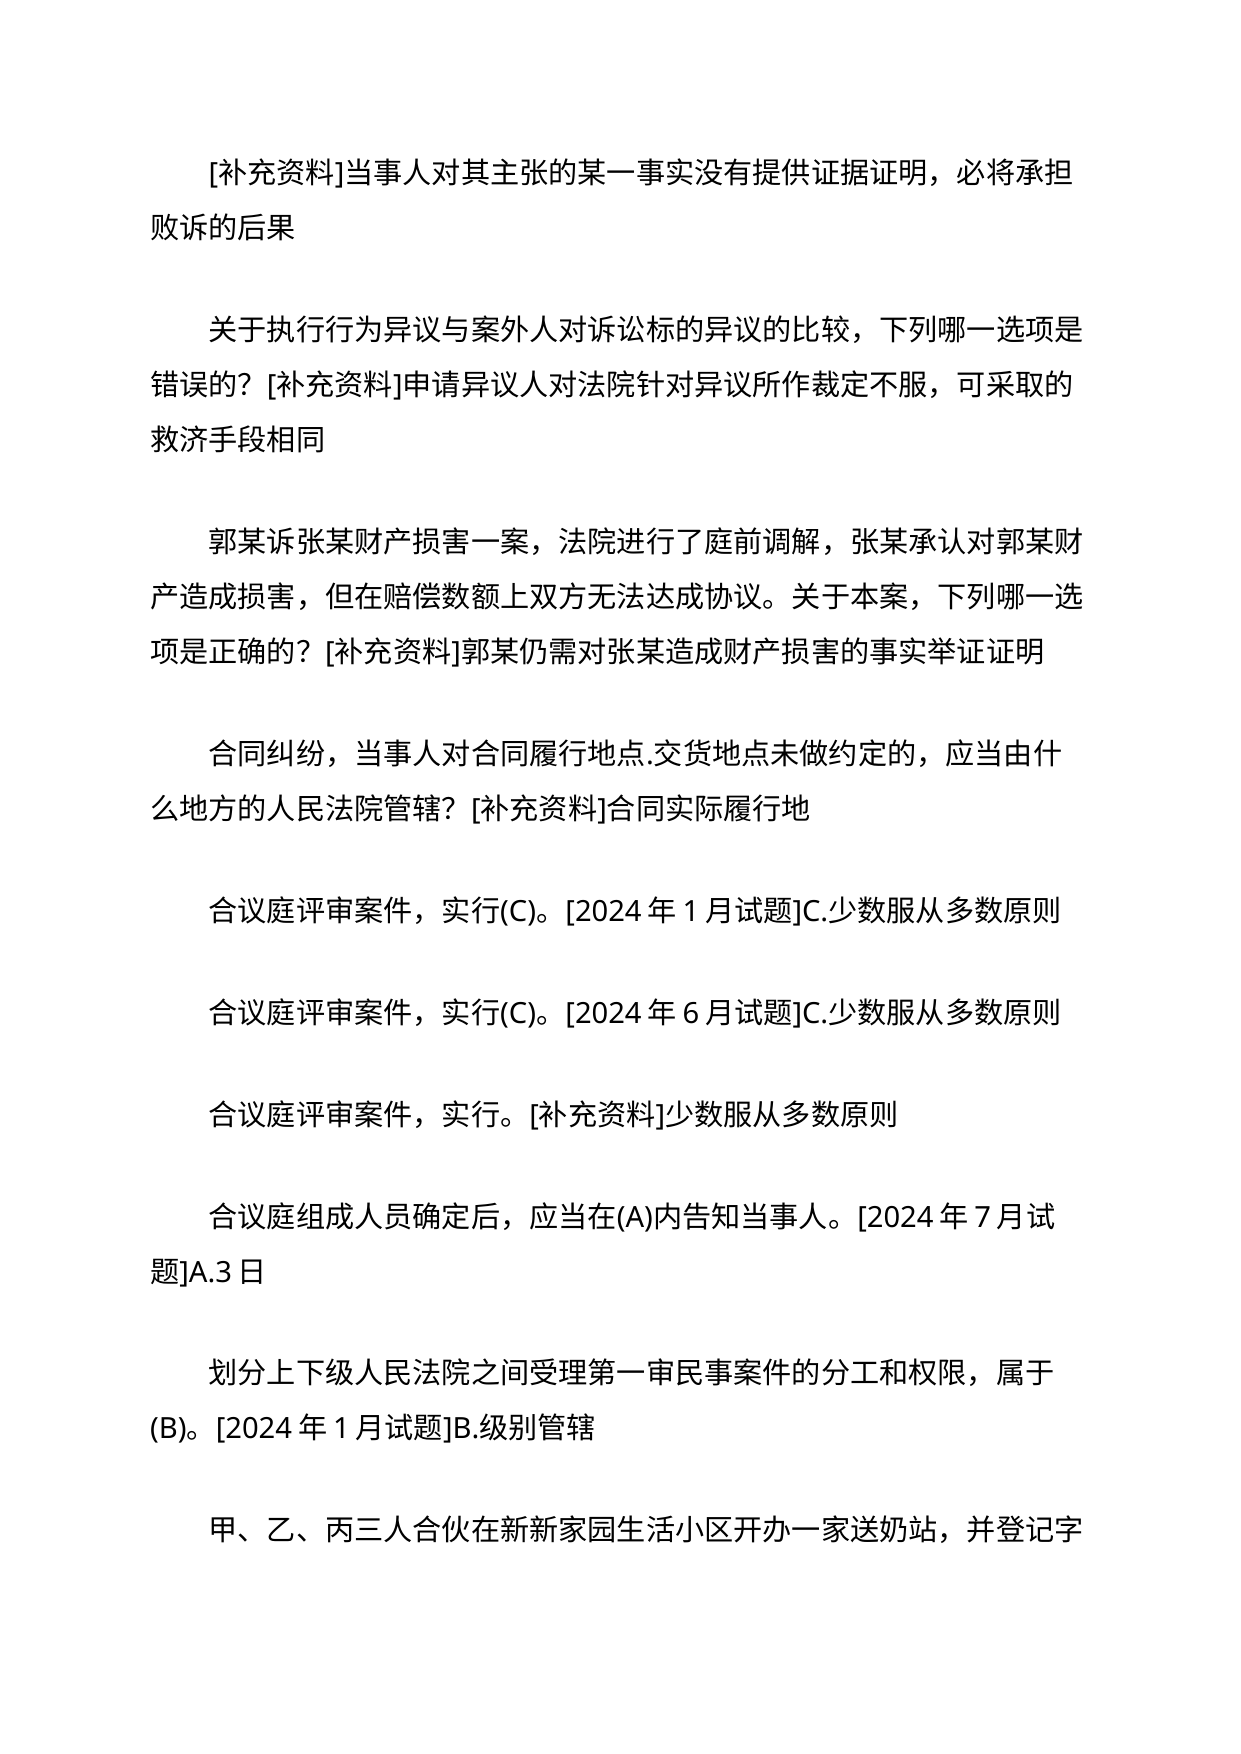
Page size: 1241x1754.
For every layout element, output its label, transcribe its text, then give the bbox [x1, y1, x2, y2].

text 合同纠纷，当事人对合同履行地点.交货地点未做约定的，应当由什么地方的人民法院管辖？[补充资料]合同实际履行地 [150, 730, 1090, 828]
text 合议庭评审案件，实行(C)。[2024年1月试题]C.少数服从多数原则 [150, 887, 1090, 929]
text [补充资料]当事人对其主张的某一事实没有提供证据证明，必将承担败诉的后果 [150, 150, 1090, 247]
text 合议庭评审案件，实行。[补充资料]少数服从多数原则 [150, 1091, 1090, 1133]
text 划分上下级人民法院之间受理第一审民事案件的分工和权限，属于(B)。[2024年1月试题]B.级别管辖 [150, 1350, 1090, 1447]
text 合议庭评审案件，实行(C)。[2024年6月试题]C.少数服从多数原则 [150, 989, 1090, 1032]
text 合议庭组成人员确定后，应当在(A)内告知当事人。[2024年7月试题]A.3日 [150, 1193, 1090, 1291]
text 关于执行行为异议与案外人对诉讼标的异议的比较，下列哪一选项是错误的？[补充资料]申请异议人对法院针对异议所作裁定不服，可采取的救济手段相同 [150, 307, 1090, 459]
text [150, 1507, 1090, 1549]
text 郭某诉张某财产损害一案，法院进行了庭前调解，张某承认对郭某财产造成损害，但在赔偿数额上双方无法达成协议。关于本案，下列哪一选项是正确的？[补充资料]郭某仍需对张某造成财产损害的事实举证证明 [150, 518, 1090, 671]
